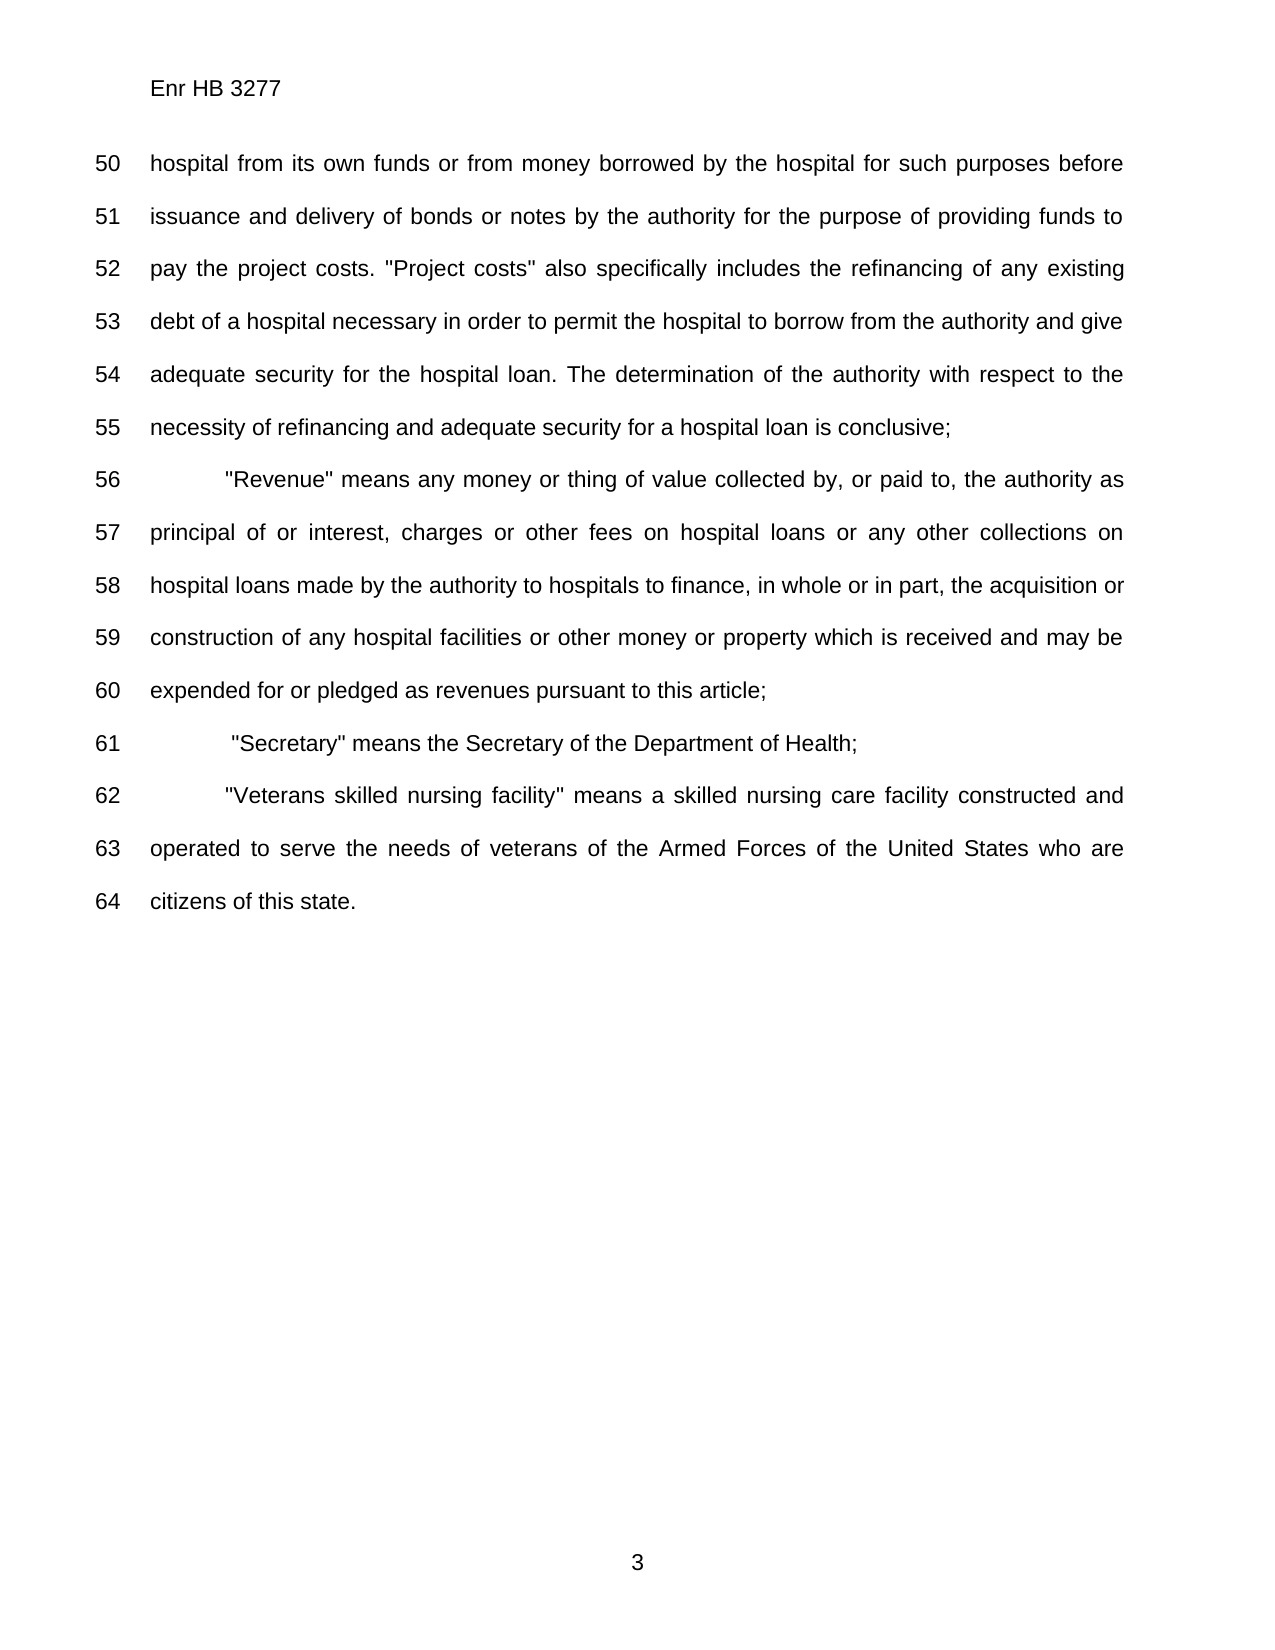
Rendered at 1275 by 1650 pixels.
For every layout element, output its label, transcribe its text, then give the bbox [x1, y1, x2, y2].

text Veterans skilled nursing facility means a skilled nursing care facility constructed and operated to serve the needs of veterans of the Armed Forces of the United States who are citizens of this state. [150, 782, 1125, 914]
text "Secretary" means the Secretary of the Department of Health; [150, 730, 1125, 756]
text Revenue means any money or thing of value collected by, or paid to, the authority as principal of or interest, charges or other fees on hospital loans or any other collections on hospital loans made by the authority to hospitals to finance, in whole or in part, the acquisition or construction of any hospital facilities or other money or property which is received and may be expended for or pledged as revenues pursuant to this article; [150, 466, 1125, 703]
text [150, 150, 1125, 440]
